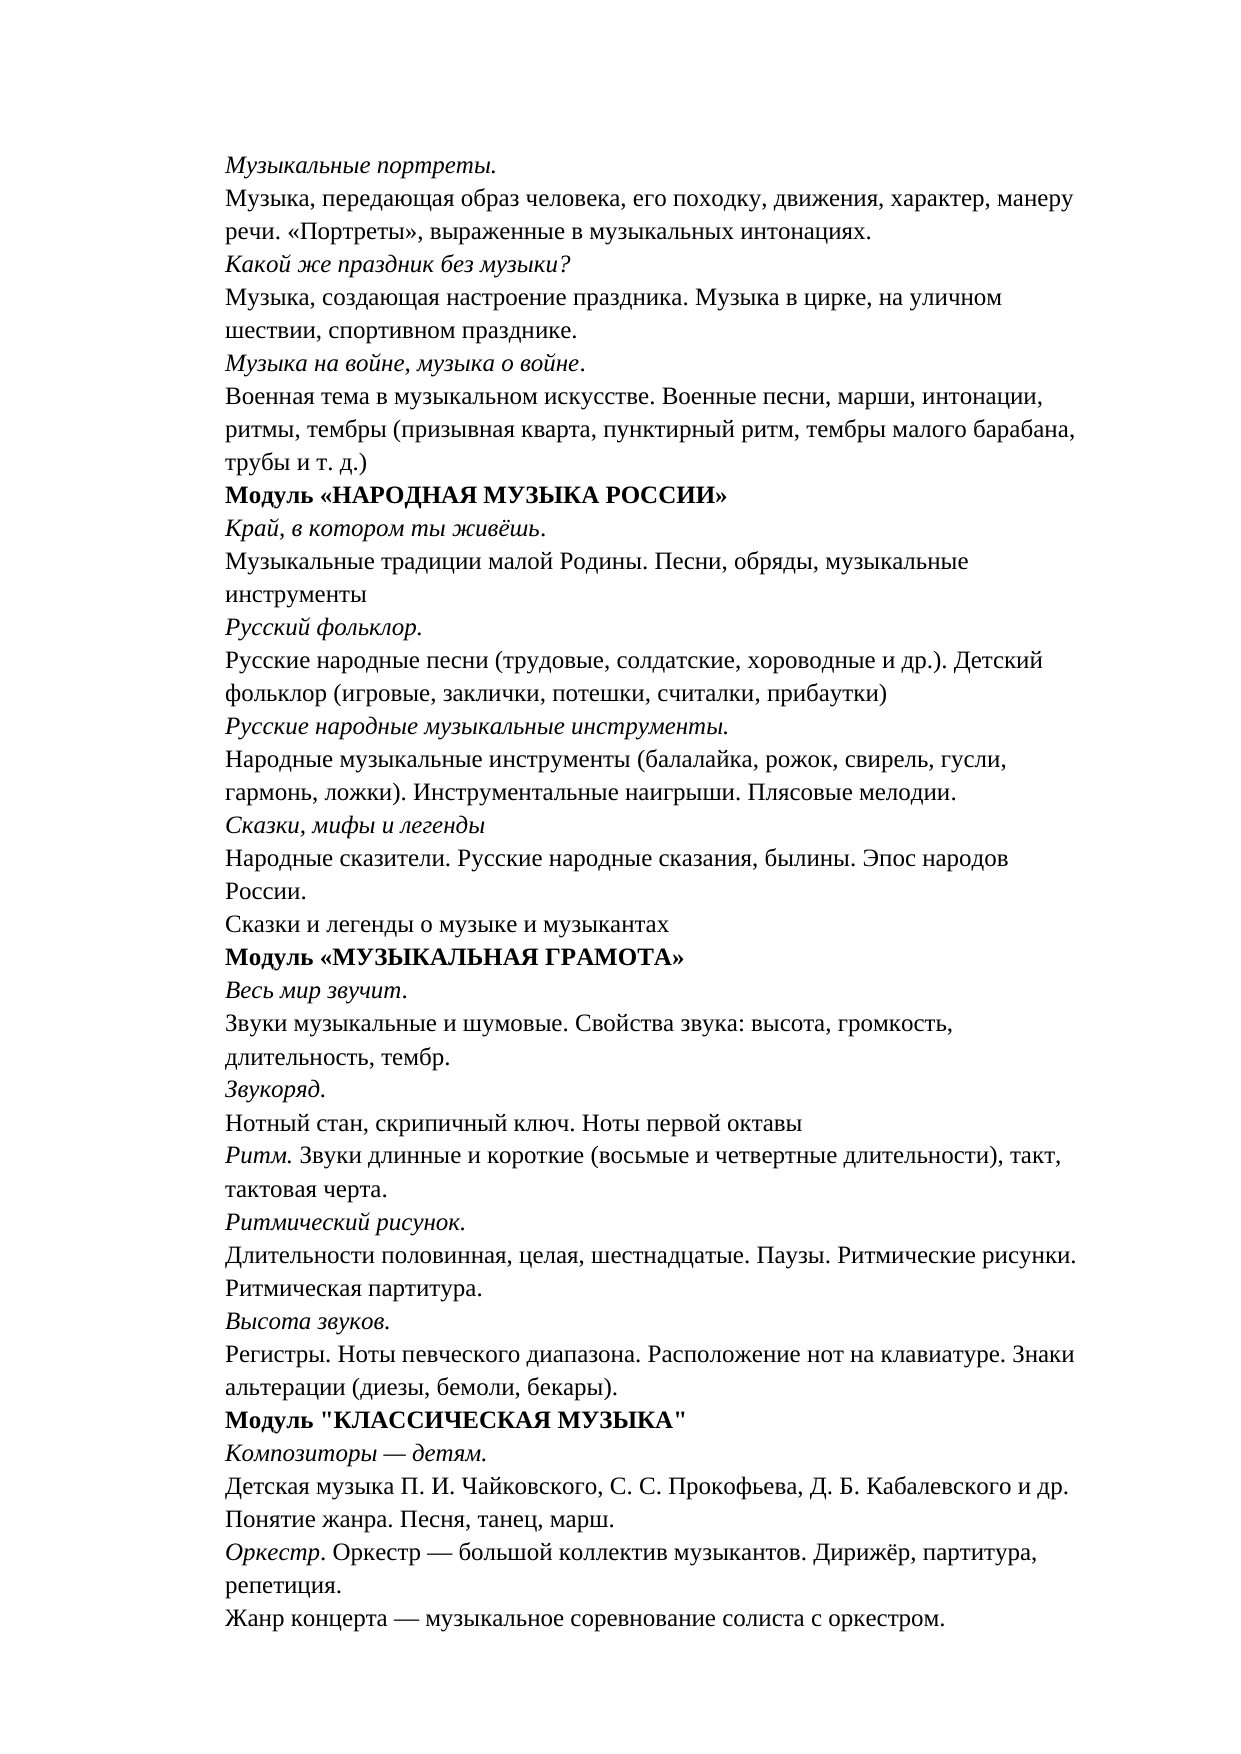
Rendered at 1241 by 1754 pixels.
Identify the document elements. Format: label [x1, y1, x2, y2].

list [225, 150, 1090, 1632]
